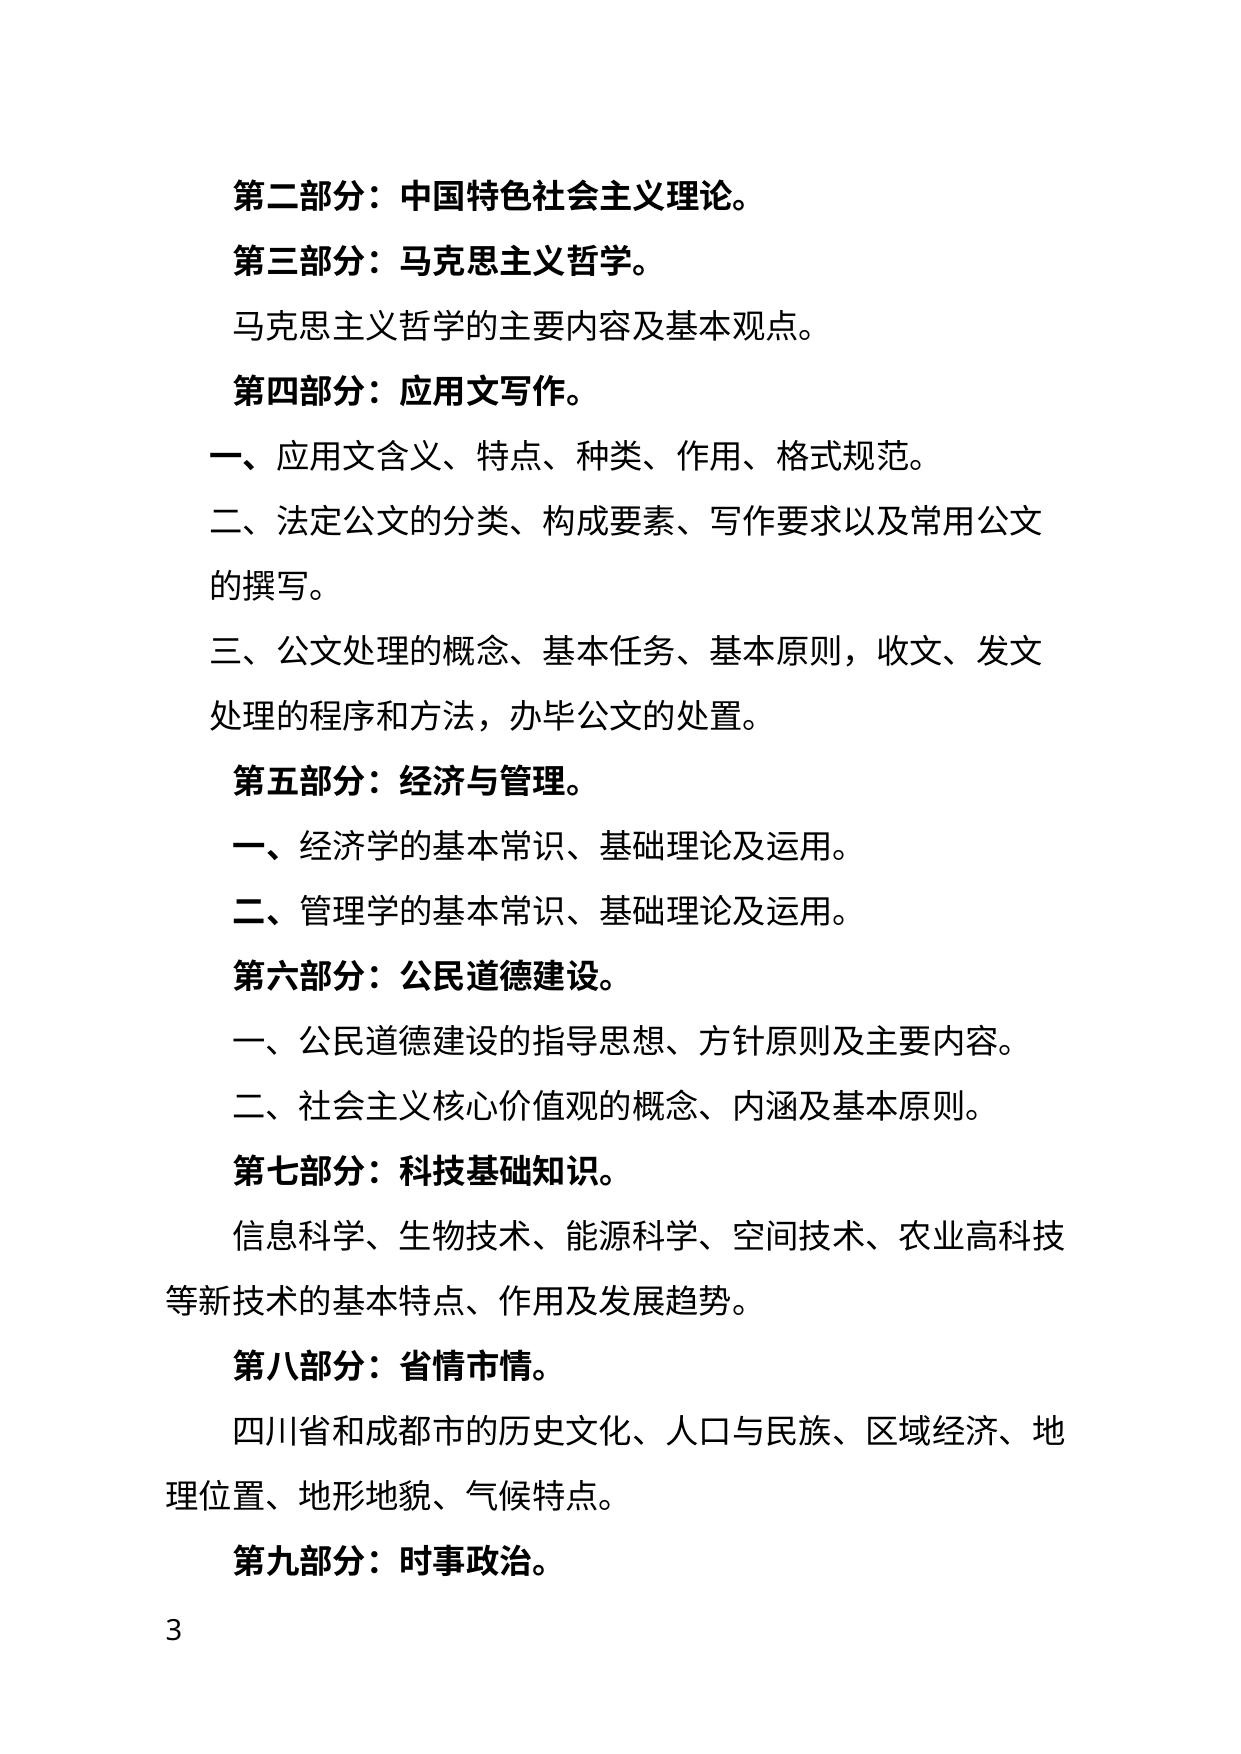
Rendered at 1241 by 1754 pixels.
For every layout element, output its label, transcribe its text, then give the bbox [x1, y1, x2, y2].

text 信息科学、生物技术、能源科学、空间技术、农业高科技等新技术的基本特点、作用及发展趋势。 [165, 1202, 1075, 1332]
text 第三部分：马克思主义哲学。 [165, 227, 1075, 292]
text 第七部分：科技基础知识。 [165, 1137, 1075, 1202]
text 第六部分：公民道德建设。 [165, 942, 1075, 1007]
text 一、经济学的基本常识、基础理论及运用。 [165, 812, 1075, 877]
text 第二部分：中国特色社会主义理论。 [165, 162, 1075, 227]
text 第九部分：时事政治。 [165, 1527, 1075, 1592]
text 第四部分：应用文写作。 [165, 357, 1075, 422]
text 一、应用文含义、特点、种类、作用、格式规范。 [209, 422, 1075, 487]
text 第五部分：经济与管理。 [165, 747, 1075, 812]
text 第八部分：省情市情。 [165, 1332, 1075, 1397]
text 二、法定公文的分类、构成要素、写作要求以及常用公文的撰写。 [209, 487, 1075, 617]
text 一、公民道德建设的指导思想、方针原则及主要内容。 [165, 1007, 1075, 1072]
text 三、公文处理的概念、基本任务、基本原则，收文、发文处理的程序和方法，办毕公文的处置。 [209, 617, 1075, 747]
text 马克思主义哲学的主要内容及基本观点。 [165, 292, 1075, 357]
text 四川省和成都市的历史文化、人口与民族、区域经济、地理位置、地形地貌、气候特点。 [165, 1397, 1075, 1527]
text 二、管理学的基本常识、基础理论及运用。 [165, 877, 1075, 942]
text 二、社会主义核心价值观的概念、内涵及基本原则。 [165, 1072, 1075, 1137]
